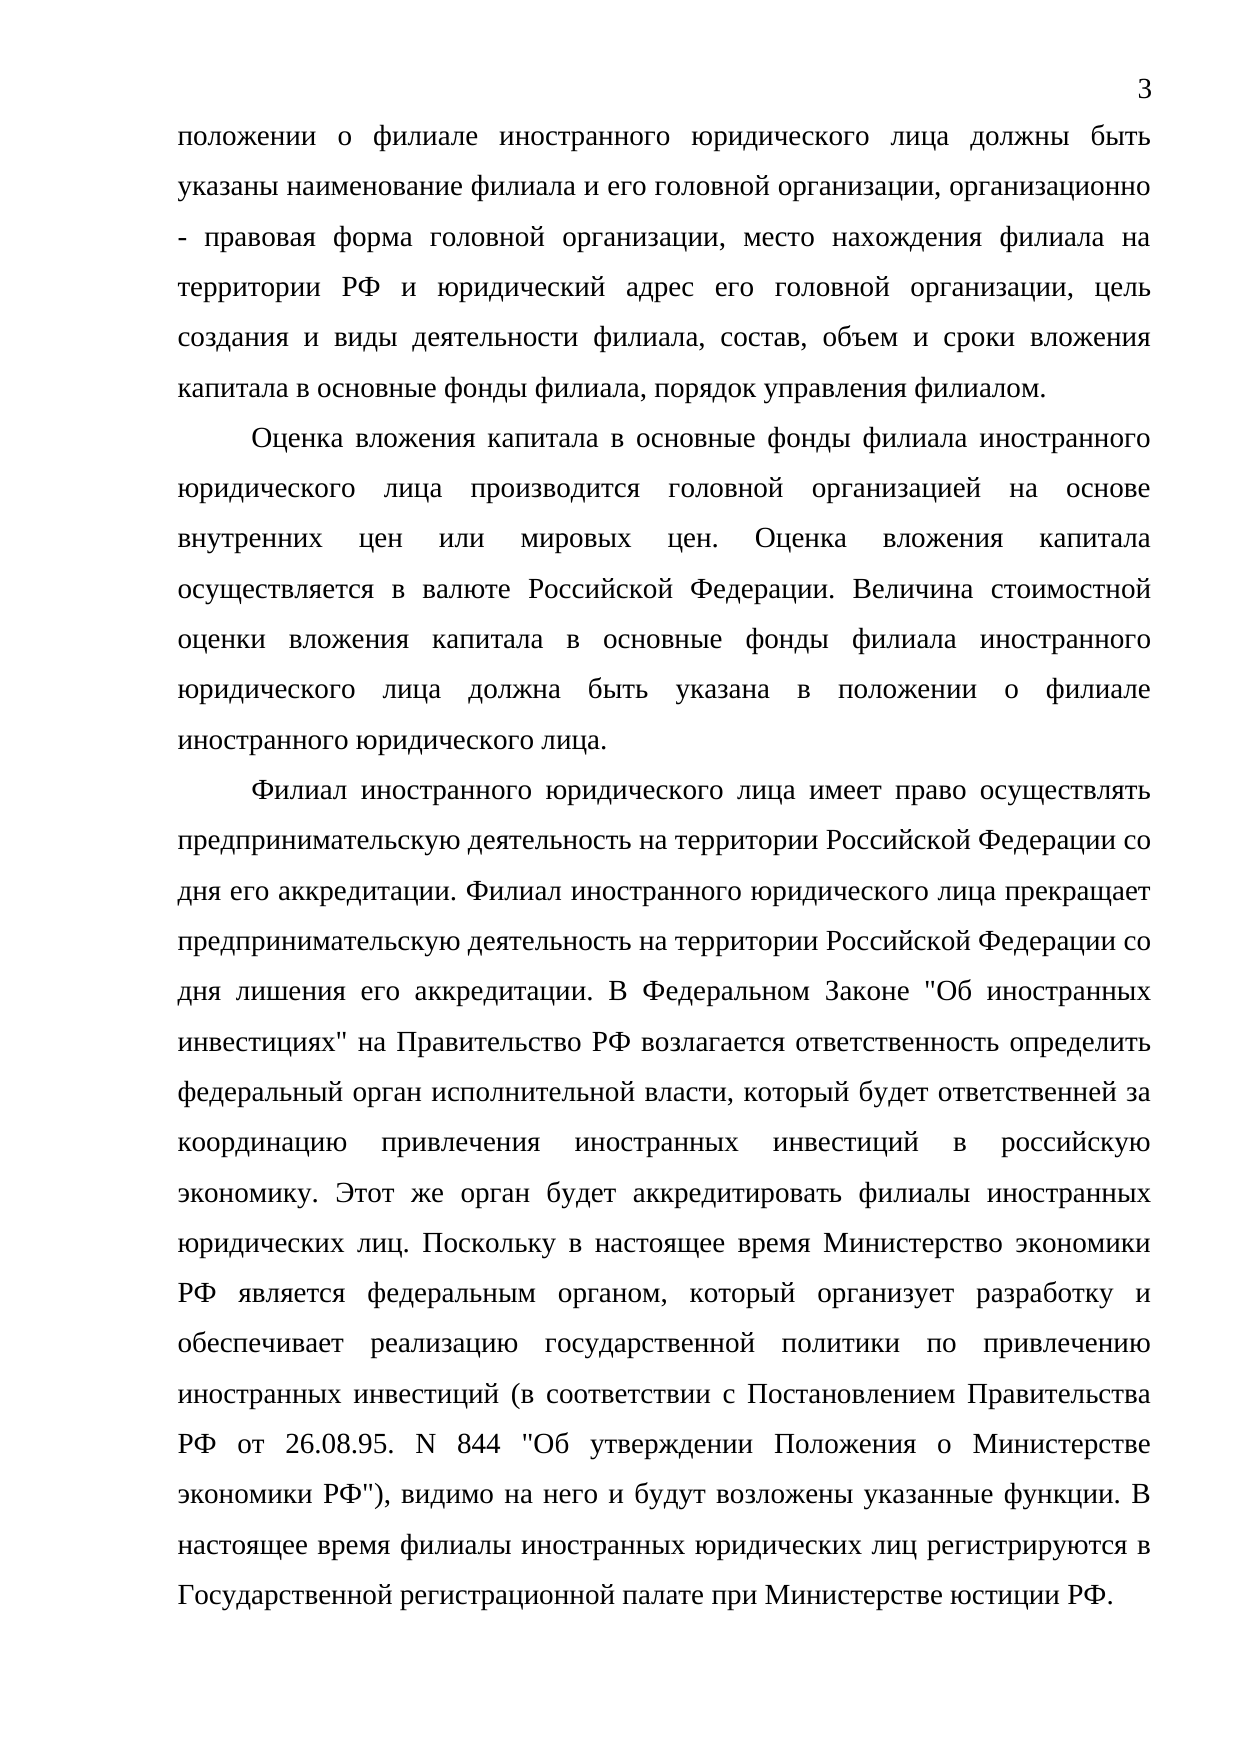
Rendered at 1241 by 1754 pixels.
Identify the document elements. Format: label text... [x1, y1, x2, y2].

text Оценка вложения капитала в основные фонды филиала иностранного юридического лица производится головной организацией на основе внутренних цен или мировых цен. Оценка вложения капитала осуществляется в валюте Российской Федерации. Величина стоимостной оценки вложения капитала в основные фонды филиала иностранного юридического лица должна быть указана в положении о филиале иностранного юридического лица. [177, 420, 1152, 755]
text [177, 118, 1152, 403]
text Филиал иностранного юридического лица имеет право осуществлять предпринимательскую деятельность на территории Российской Федерации со дня его аккредитации. Филиал иностранного юридического лица прекращает предпринимательскую деятельность на территории Российской Федерации со дня лишения его аккредитации. В Федеральном Законе "Об иностранных инвестициях" на Правительство РФ возлагается ответственность определить федеральный орган исполнительной власти, который будет ответственней за координацию привлечения иностранных инвестиций в российскую экономику. Этот же орган будет аккредитировать филиалы иностранных юридических лиц. Поскольку в настоящее время Министерство экономики РФ является федеральным органом, который организует разработку и обеспечивает реализацию государственной политики по привлечению иностранных инвестиций (в соответствии с Постановлением Правительства РФ от 26.08.95. N 844 "Об утверждении Положения о Министерстве экономики РФ"), видимо на него и будут возложены указанные функции. В настоящее время филиалы иностранных юридических лиц регистрируются в Государственной регистрационной палате при Министерстве юстиции РФ. [177, 772, 1152, 1611]
